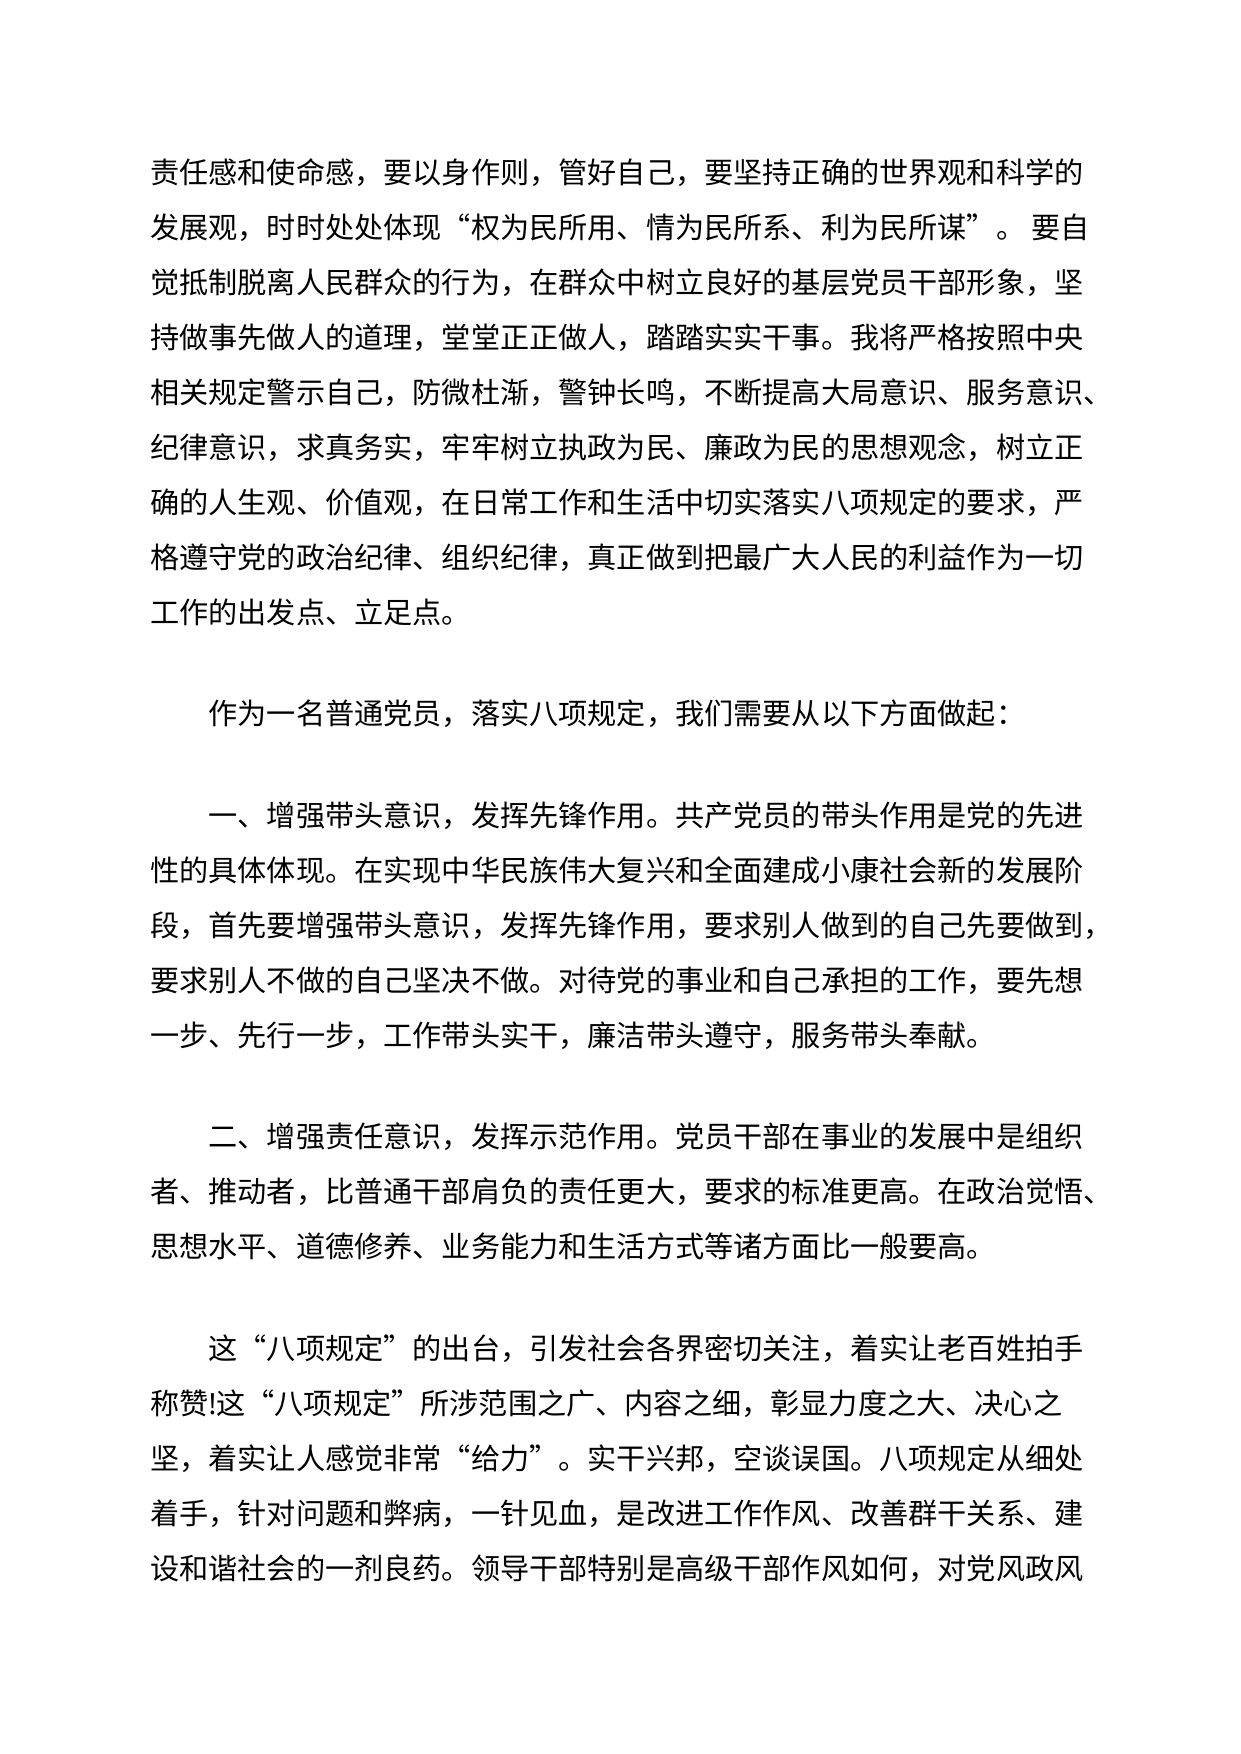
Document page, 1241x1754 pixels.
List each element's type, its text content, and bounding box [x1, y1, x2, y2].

text 二、增强责任意识，发挥示范作用。党员干部在事业的发展中是组织者、推动者，比普通干部肩负的责任更大，要求的标准更高。在政治觉悟、思想水平、道德修养、业务能力和生活方式等诸方面比一般要高。 [150, 1114, 1090, 1266]
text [150, 150, 1090, 631]
text 一、增强带头意识，发挥先锋作用。共产党员的带头作用是党的先进性的具体体现。在实现中华民族伟大复兴和全面建成小康社会新的发展阶段，首先要增强带头意识，发挥先锋作用，要求别人做到的自己先要做到，要求别人不做的自己坚决不做。对待党的事业和自己承担的工作，要先想一步、先行一步，工作带头实干，廉洁带头遵守，服务带头奉献。 [150, 793, 1090, 1054]
text 作为一名普通党员，落实八项规定，我们需要从以下方面做起： [150, 691, 1090, 733]
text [150, 1326, 1090, 1588]
